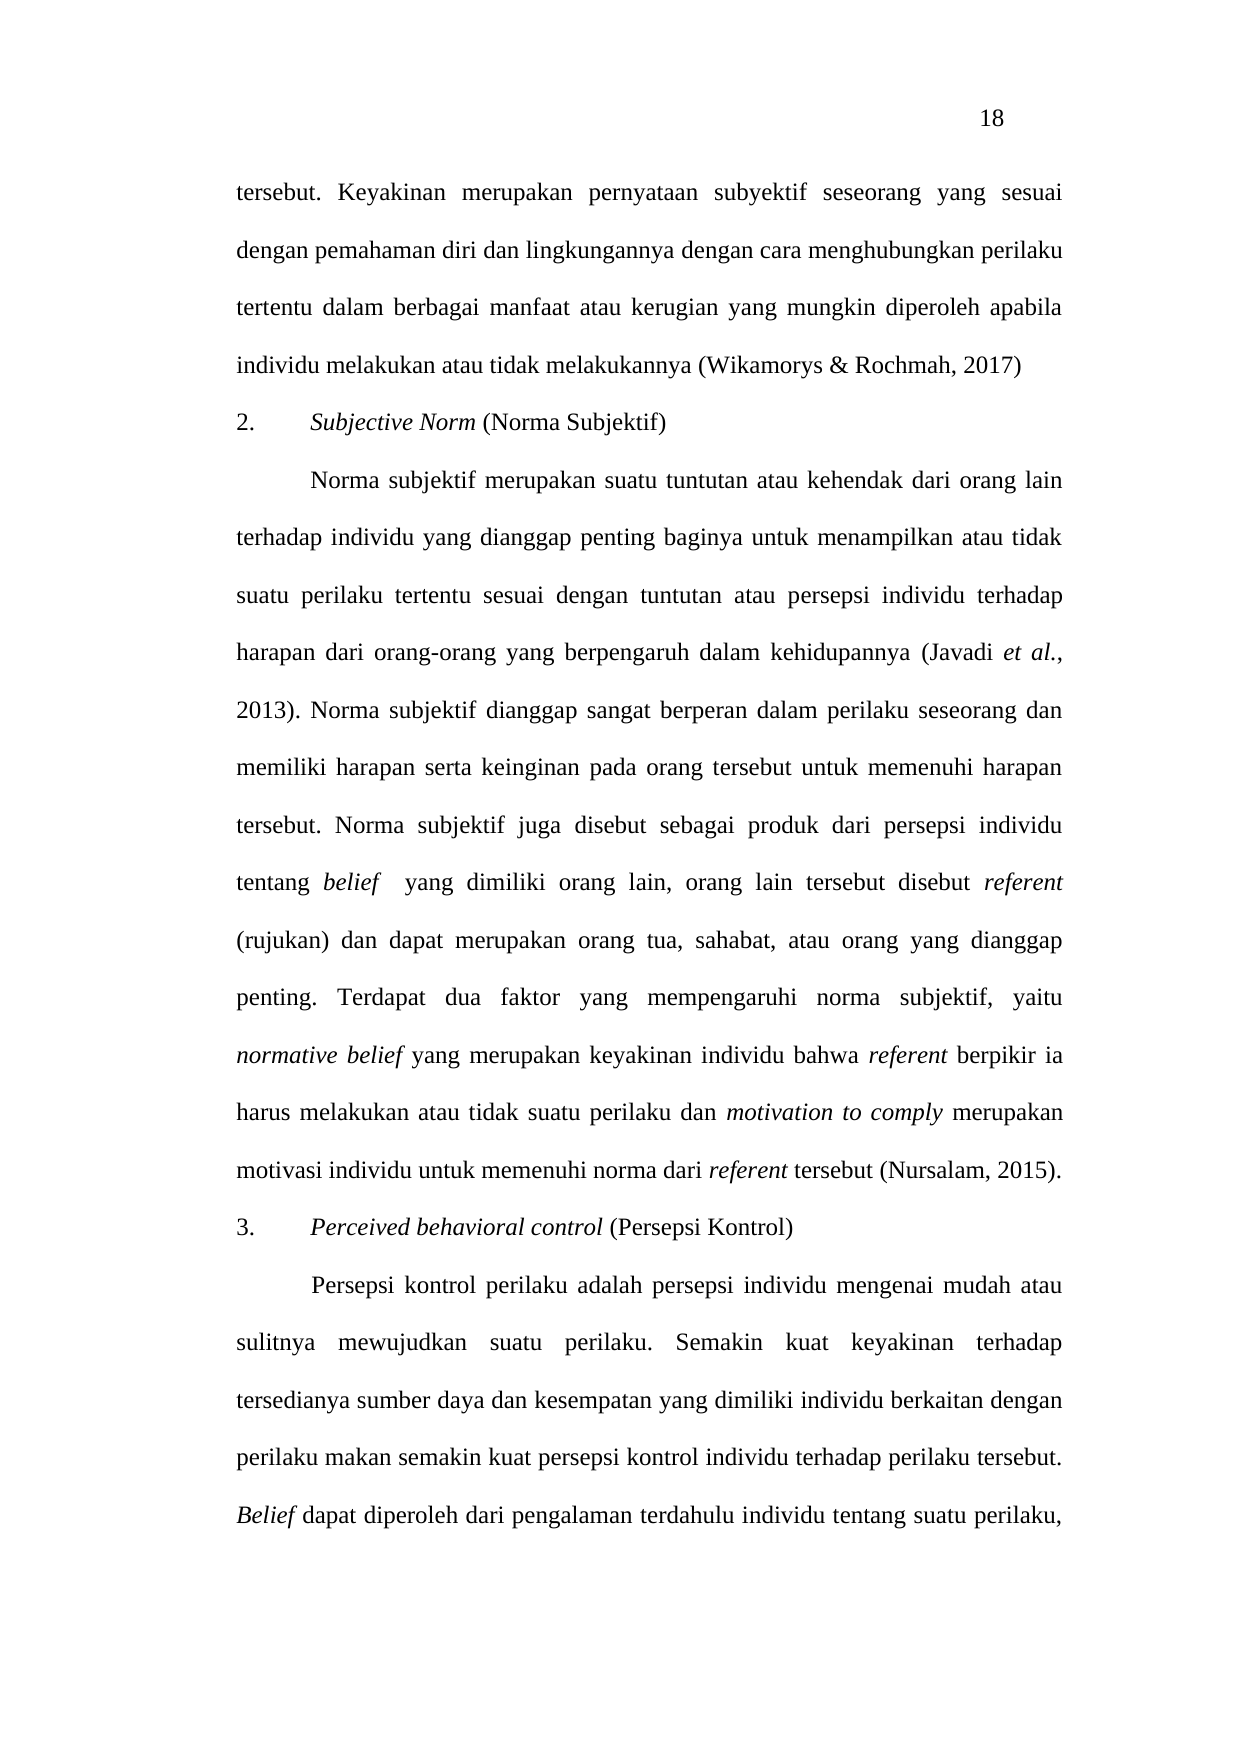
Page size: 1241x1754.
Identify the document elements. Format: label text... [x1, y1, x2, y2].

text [236, 1270, 1063, 1528]
list Subjective Norm (Norma Subjektif) [236, 407, 1063, 436]
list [236, 177, 1063, 378]
list Perceived behavioral control (Persepsi Kontrol) [236, 1212, 1063, 1241]
text Norma subjektif merupakan suatu tuntutan atau kehendak dari orang lain terhadap individu yang dianggap penting baginya untuk menampilkan atau tidak suatu perilaku tertentu sesuai dengan tuntutan atau persepsi individu terhadap harapan dari orang-orang yang berpengaruh dalam kehidupannya (Javadi et al., 2013). Norma subjektif dianggap sangat berperan dalam perilaku seseorang dan memiliki harapan serta keinginan pada orang tersebut untuk memenuhi harapan tersebut. Norma subjektif juga disebut sebagai produk dari persepsi individu tentang belief yang dimiliki orang lain, orang lain tersebut disebut referent (rujukan) dan dapat merupakan orang tua, sahabat, atau orang yang dianggap penting. Terdapat dua faktor yang mempengaruhi norma subjektif, yaitu normative belief yang merupakan keyakinan individu bahwa referent berpikir ia harus melakukan atau tidak suatu perilaku dan motivation to comply merupakan motivasi individu untuk memenuhi norma dari referent tersebut (Nursalam, 2015). [236, 465, 1063, 1183]
